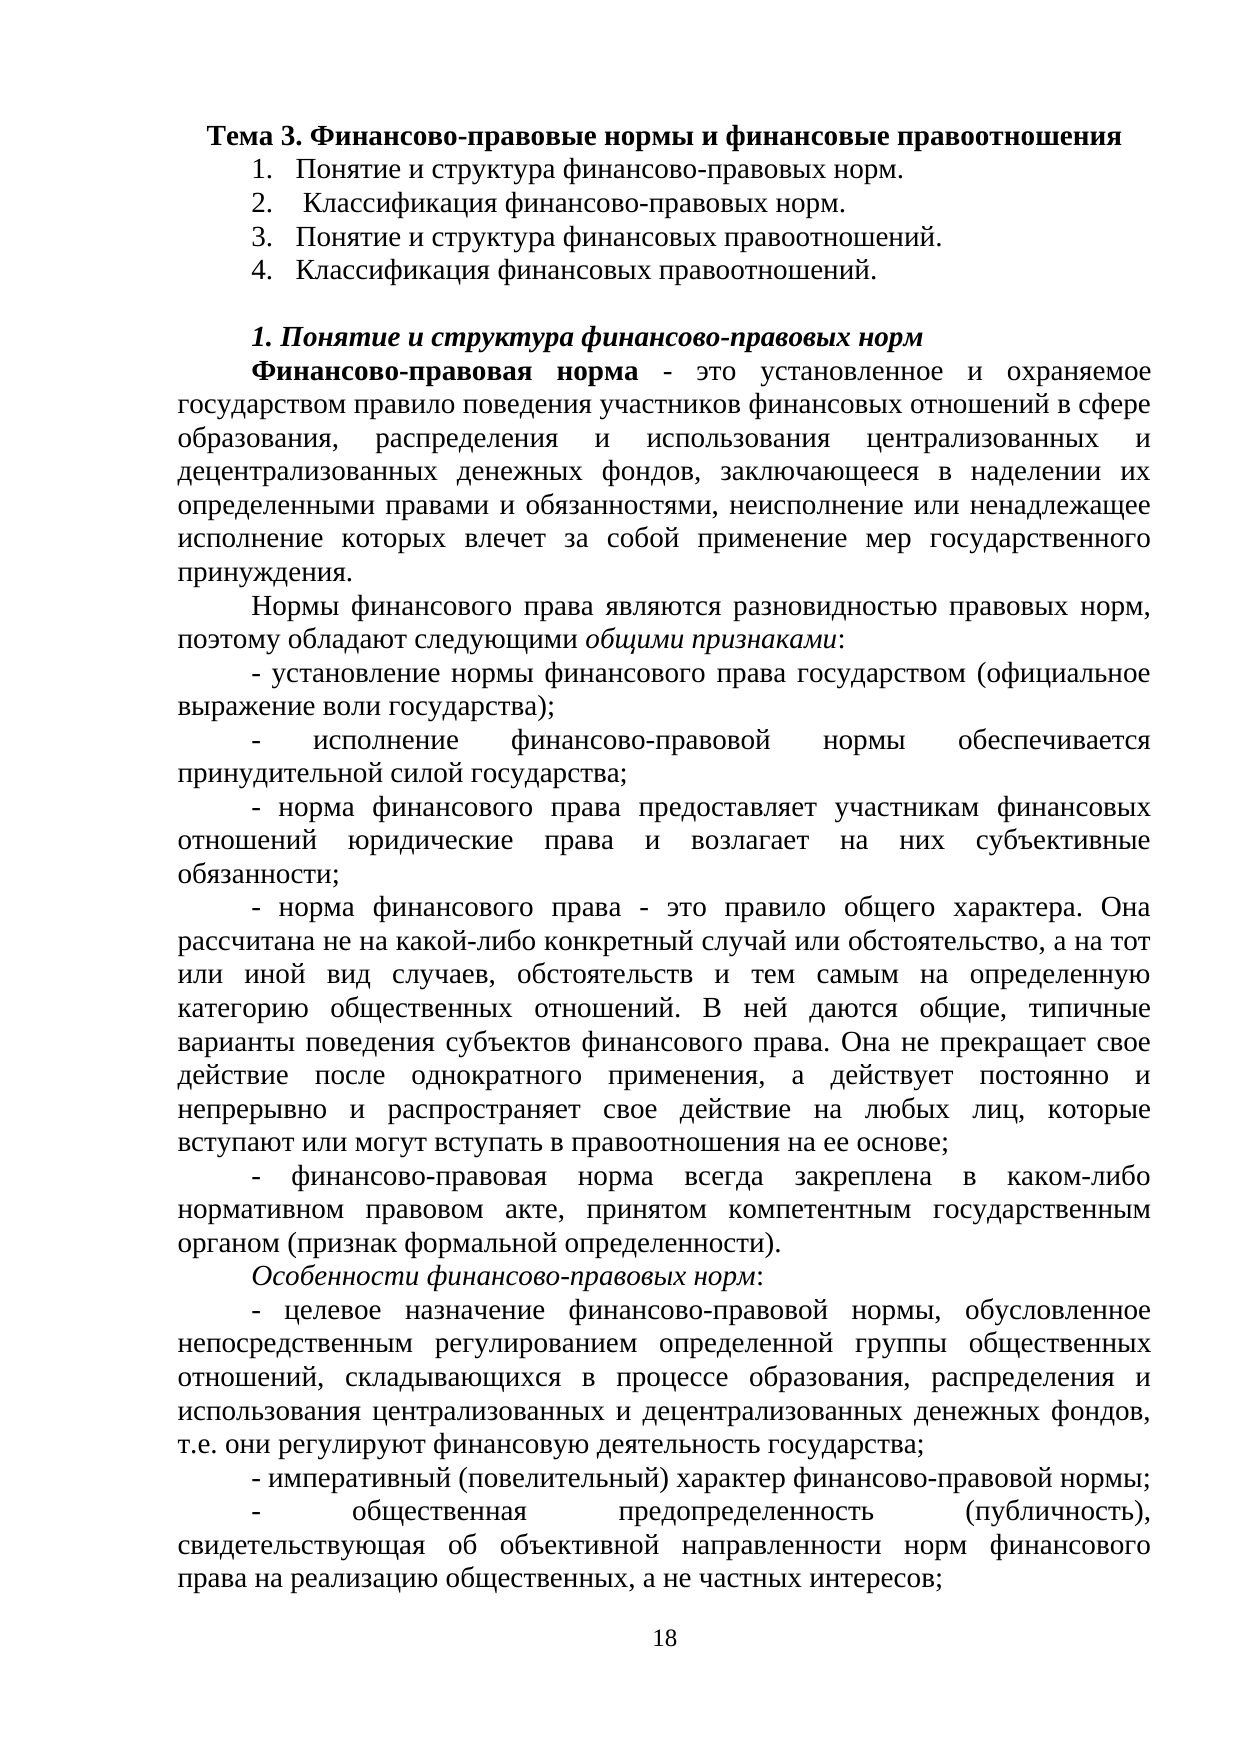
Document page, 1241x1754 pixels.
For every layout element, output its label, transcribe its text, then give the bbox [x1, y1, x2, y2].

text - финансово-правовая норма всегда закреплена в каком-либо нормативном правовом акте, принятом компетентным государственным органом (признак формальной определенности). [177, 1158, 1152, 1258]
text 1. Понятие и структура финансово-правовых норм [177, 319, 1152, 353]
text Тема 3. Финансово-правовые нормы и финансовые правоотношения [177, 118, 1152, 152]
text - исполнение финансово-правовой нормы обеспечивается принудительной силой государства; [177, 722, 1152, 789]
text - целевое назначение финансово-правовой нормы, обусловленное непосредственным регулированием определенной группы общественных отношений, складывающихся в процессе образования, распределения и использования централизованных и децентрализованных денежных фондов, т.е. они регулируют финансовую деятельность государства; [177, 1292, 1152, 1460]
text Особенности финансово-правовых норм: [177, 1258, 1152, 1292]
text - норма финансового права - это правило общего характера. Она рассчитана не на какой-либо конкретный случай или обстоятельство, а на тот или иной вид случаев, обстоятельств и тем самым на определенную категорию общественных отношений. В ней даются общие, типичные варианты поведения субъектов финансового права. Она не прекращает свое действие после однократного применения, а действует постоянно и непрерывно и распространяет свое действие на любых лиц, которые вступают или могут вступать в правоотношения на ее основе; [177, 889, 1152, 1158]
text 4. Классификация финансовых правоотношений. [177, 252, 1152, 286]
text - установление нормы финансового права государством (официальное выражение воли государства); [177, 655, 1152, 722]
text - норма финансового права предоставляет участникам финансовых отношений юридические права и возлагает на них субъективные обязанности; [177, 789, 1152, 889]
text 2. Классификация финансово-правовых норм. [177, 185, 1152, 219]
text Нормы финансового права являются разновидностью правовых норм, поэтому обладают следующими общими признаками: [177, 588, 1152, 655]
text - императивный (повелительный) характер финансово-правовой нормы; [177, 1460, 1152, 1493]
text Финансово-правовая норма - это установленное и охраняемое государством правило поведения участников финансовых отношений в сфере образования, распределения и использования централизованных и децентрализованных денежных фондов, заключающееся в наделении их определенными правами и обязанностями, неисполнение или ненадлежащее исполнение которых влечет за собой применение мер государственного принуждения. [177, 353, 1152, 588]
text 1. Понятие и структура финансово-правовых норм. [177, 152, 1152, 185]
text 3. Понятие и структура финансовых правоотношений. [177, 219, 1152, 252]
text - общественная предопределенность (публичность), свидетельствующая об объективной направленности норм финансового права на реализацию общественных, а не частных интересов; [177, 1493, 1152, 1594]
